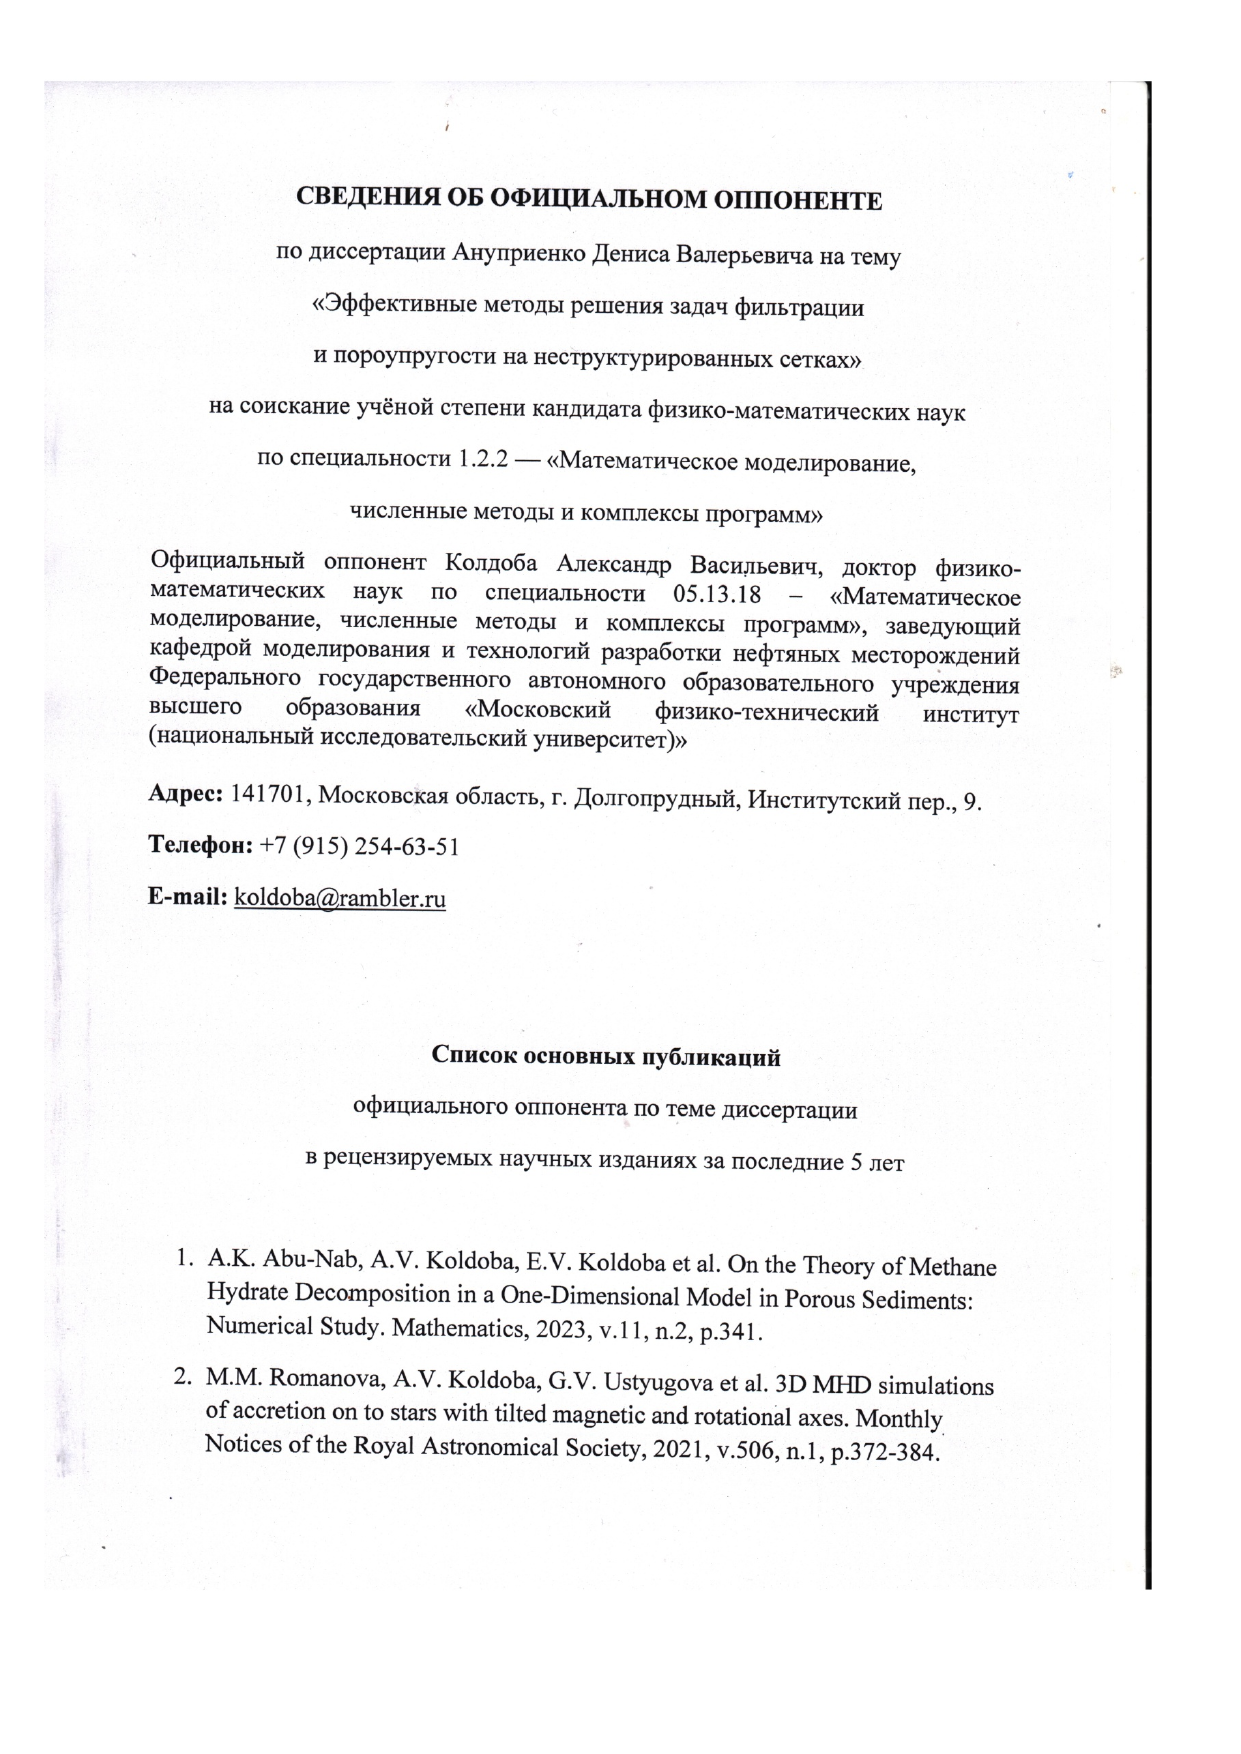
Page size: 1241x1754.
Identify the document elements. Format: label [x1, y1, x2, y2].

picture [44, 73, 1152, 1597]
